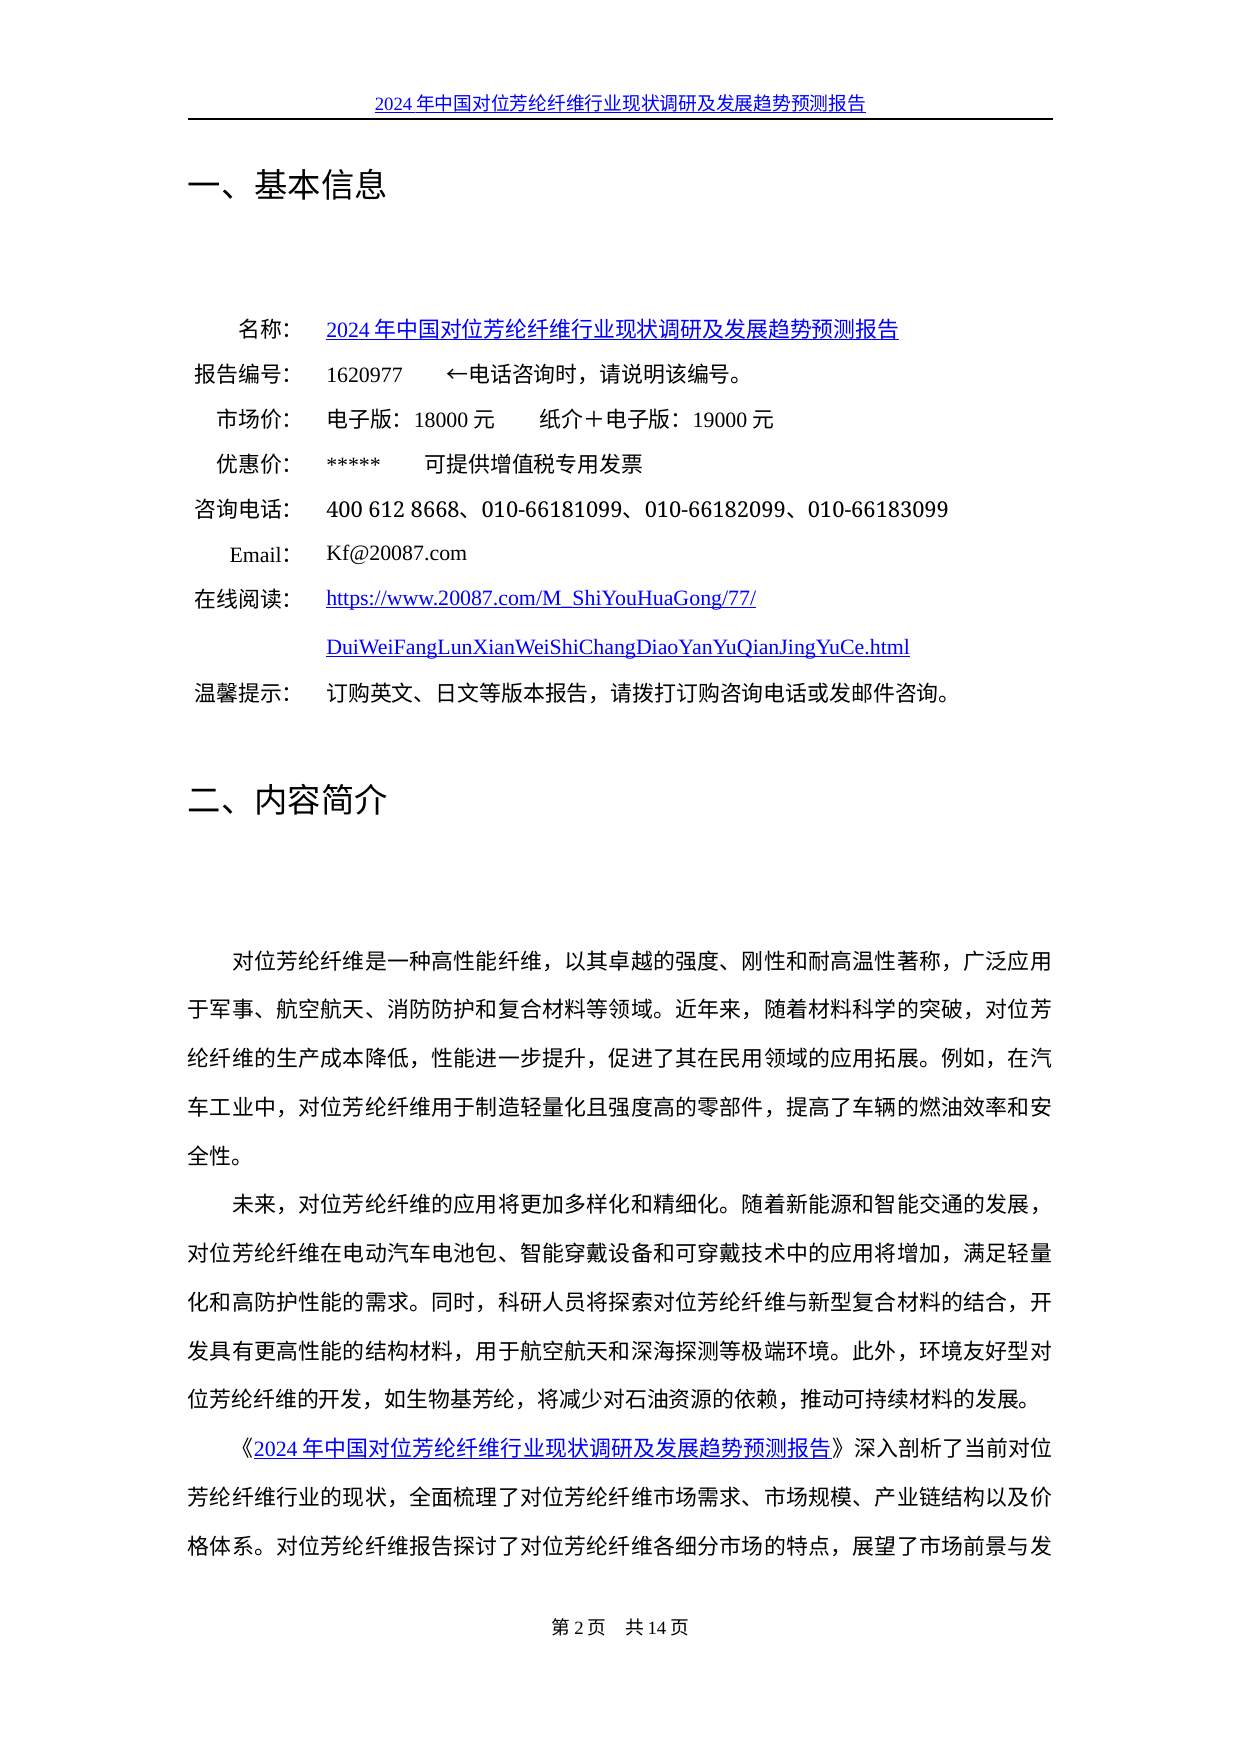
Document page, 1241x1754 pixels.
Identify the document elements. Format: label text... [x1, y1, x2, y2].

table_cell 温馨提示： [167, 675, 315, 720]
table_cell 电子版：18000 元 纸介＋电子版：19000 元 [315, 402, 1073, 447]
table_cell Email： [167, 537, 315, 582]
table_cell 咨询电话： [167, 492, 315, 537]
table_cell 订购英文、日文等版本报告，请拨打订购咨询电话或发邮件咨询。 [315, 675, 1073, 720]
table_cell 市场价： [167, 402, 315, 447]
table_cell 优惠价： [167, 447, 315, 492]
table_cell ***** 可提供增值税专用发票 [315, 447, 1073, 492]
table_cell 400 612 8668、010-66181099、010-66182099、010-66183099 [315, 492, 1073, 537]
table_header 名称： [167, 312, 315, 357]
table_cell 在线阅读： [167, 582, 315, 675]
title 一、基本信息 [187, 150, 1053, 215]
table_header 2024年中国对位芳纶纤维行业现状调研及发展趋势预测报告 [315, 312, 1073, 357]
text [187, 943, 1053, 1561]
table_cell 1620977 ←电话咨询时，请说明该编号。 [315, 357, 1073, 402]
table_cell [315, 582, 1073, 675]
title 二、内容简介 [187, 766, 1053, 831]
table_cell 报告编号： [167, 357, 315, 402]
table_cell Kf@20087.com [315, 537, 1073, 582]
